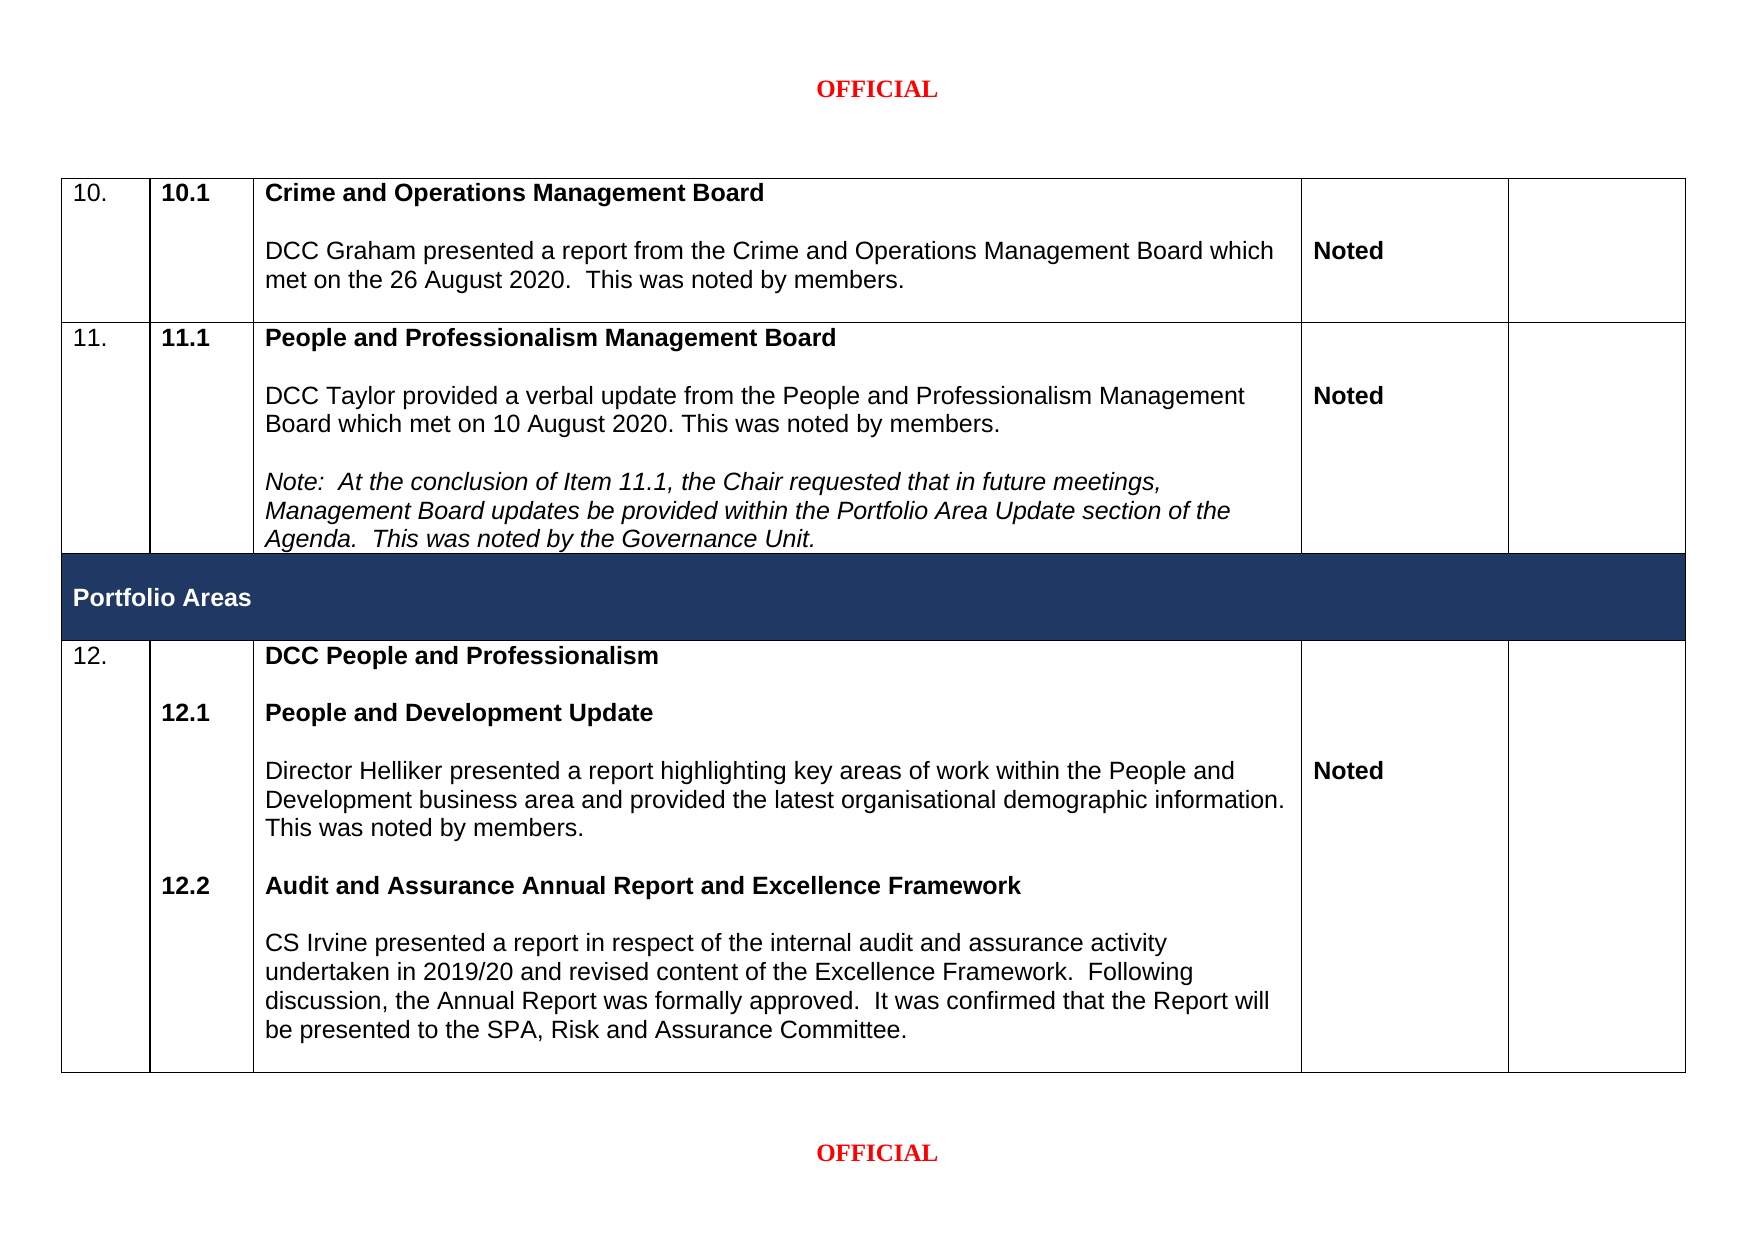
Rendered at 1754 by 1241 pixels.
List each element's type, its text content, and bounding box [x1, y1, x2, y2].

table_header Noted [1302, 179, 1508, 322]
table_cell Noted [1302, 323, 1508, 553]
table_cell 12. [62, 641, 149, 1072]
table_header Crime and Operations Management Board DCC Graham presented a report from the Crime and Operations Management Board which met on the 26 August 2020. This was noted by members. [254, 179, 1301, 322]
table_cell 11.1 [151, 323, 253, 553]
table_header [1509, 179, 1685, 322]
table_cell Portfolio Areas [62, 554, 1685, 640]
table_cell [1302, 641, 1508, 1072]
table_header 10.1 [151, 179, 253, 322]
table_cell 11. [62, 323, 149, 553]
table_cell People and Professionalism Management Board DCC Taylor provided a verbal update from the People and Professionalism Management Board which met on 10 August 2020. This was noted by members. Note: At the conclusion of Item 11.1, the Chair requested that in future meetings, Management Board updates be provided within the Portfolio Area Update section of the Agenda. This was noted by the Governance Unit. [254, 323, 1301, 553]
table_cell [1509, 641, 1685, 1072]
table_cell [151, 641, 253, 1072]
table_header 10. [62, 179, 149, 322]
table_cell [254, 641, 1301, 1072]
table_cell [1509, 323, 1685, 553]
